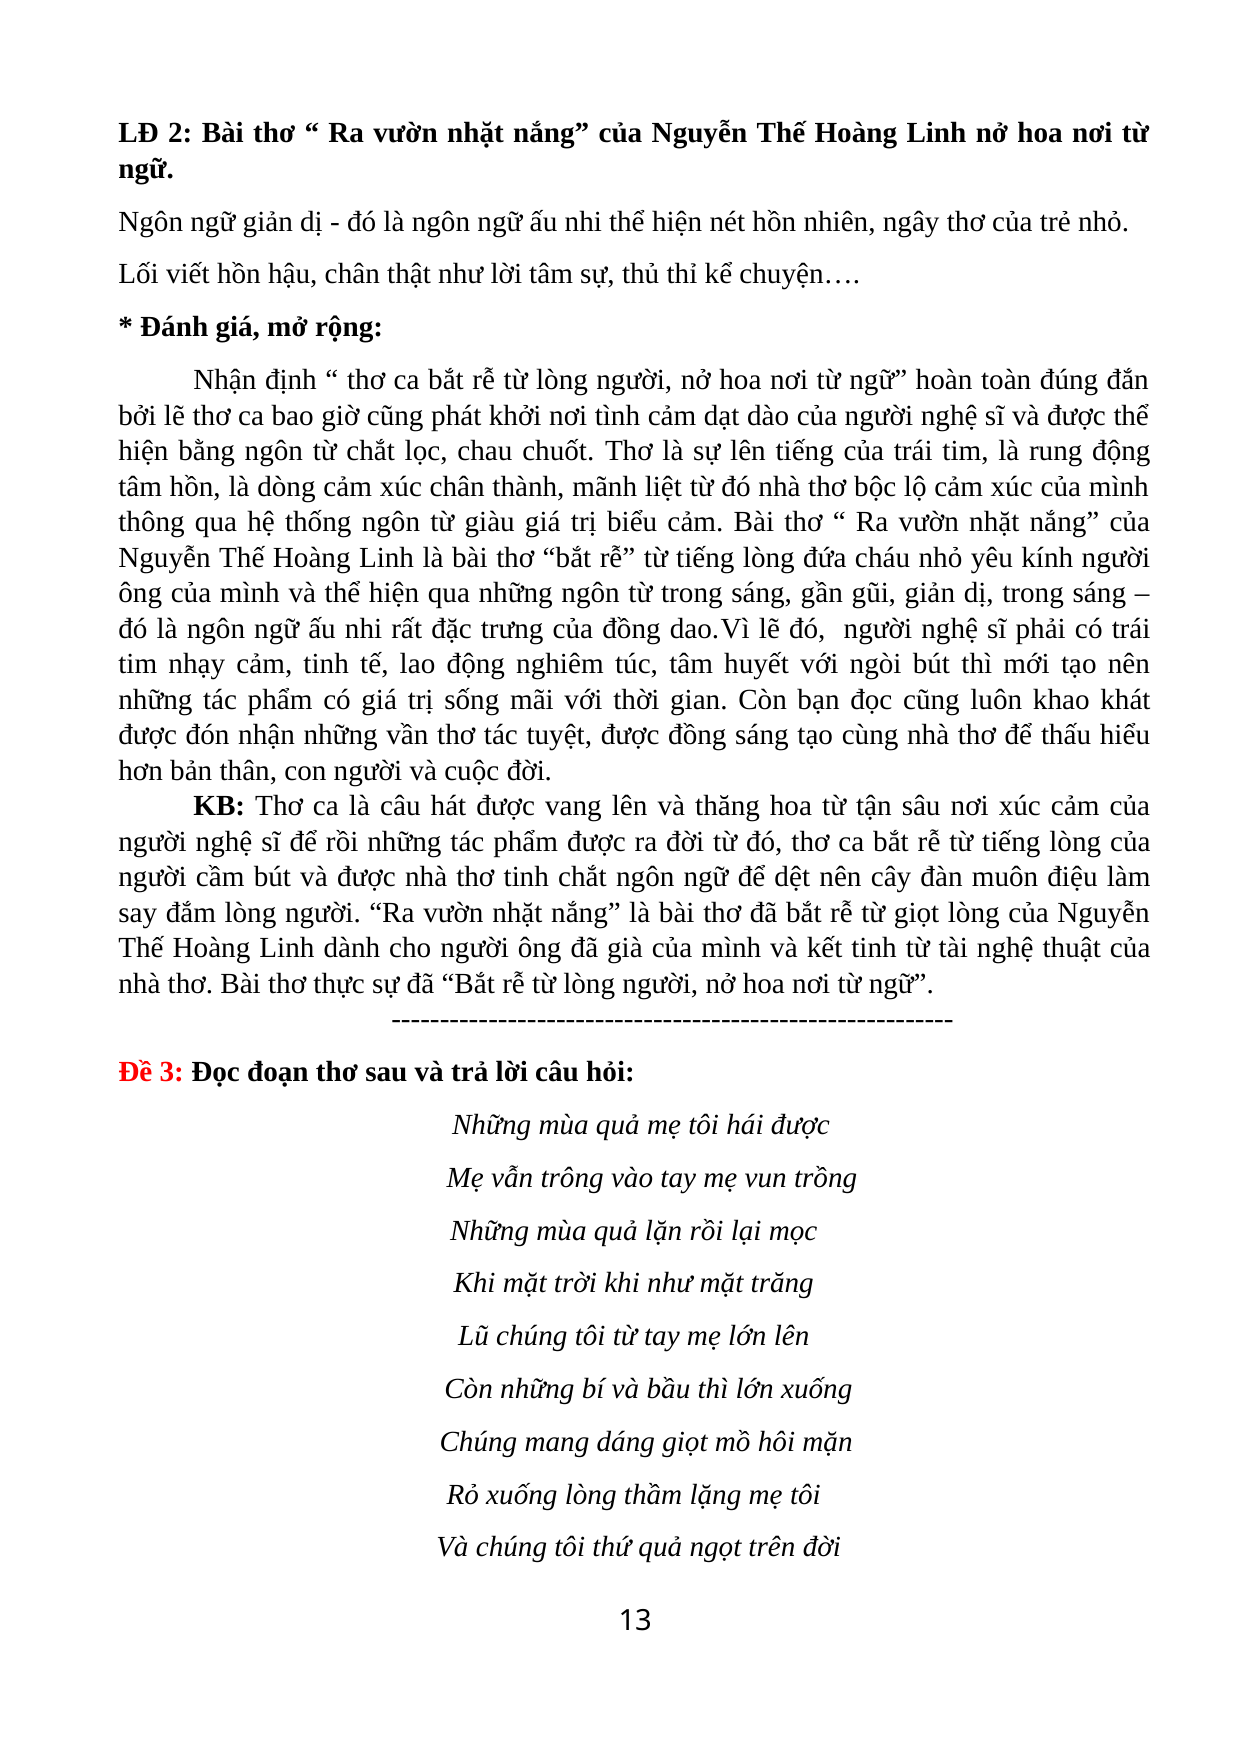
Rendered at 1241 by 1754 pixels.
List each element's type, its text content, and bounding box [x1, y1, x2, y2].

text Rỏ xuống lòng thầm lặng mẹ tôi [118, 1477, 1152, 1510]
text Chúng mang dáng giọt mồ hôi mặn [118, 1424, 1152, 1457]
text Đề 3: Đọc đoạn thơ sau và trả lời câu hỏi: [118, 1054, 1152, 1088]
text Còn những bí và bầu thì lớn xuống [118, 1371, 1152, 1405]
text Những mùa quả lặn rồi lại mọc [118, 1213, 1152, 1246]
text Khi mặt trời khi như mặt trăng [118, 1266, 1152, 1299]
text ---------------------------------------------------------- [118, 1001, 1152, 1035]
text * Đánh giá, mở rộng: [118, 309, 1152, 343]
text Mẹ vẫn trông vào tay mẹ vun trồng [118, 1160, 1152, 1193]
text LĐ 2: Bài thơ “ Ra vườn nhặt nắng” của Nguyễn Thế Hoàng Linh nở hoa nơi từ ngữ. [118, 115, 1152, 184]
text Nhận định “ thơ ca bắt rễ từ lòng người, nở hoa nơi từ ngữ” hoàn toàn đúng đắn bởi lẽ thơ ca bao giờ cũng phát khởi nơi tình cảm dạt dào của người nghệ sĩ và được thể hiện bằng ngôn từ chắt lọc, chau chuốt. Thơ là sự lên tiếng của trái tim, là rung động tâm hồn, là dòng cảm xúc chân thành, mãnh liệt từ đó nhà thơ bộc lộ cảm xúc của mình thông qua hệ thống ngôn từ giàu giá trị biểu cảm. Bài thơ “ Ra vườn nhặt nắng” của Nguyễn Thế Hoàng Linh là bài thơ “bắt rễ” từ tiếng lòng đứa cháu nhỏ yêu kính người ông của mình và thể hiện qua những ngôn từ trong sáng, gần gũi, giản dị, trong sáng – đó là ngôn ngữ ấu nhi rất đặc trưng của đồng dao.Vì lẽ đó, người nghệ sĩ phải có trái tim nhạy cảm, tinh tế, lao động nghiêm túc, tâm huyết với ngòi bút thì mới tạo nên những tác phẩm có giá trị sống mãi với thời gian. Còn bạn đọc cũng luôn khao khát được đón nhận những vần thơ tác tuyệt, được đồng sáng tạo cùng nhà thơ để thấu hiểu hơn bản thân, con người và cuộc đời. [118, 362, 1152, 786]
text Ngôn ngữ giản dị - đó là ngôn ngữ ấu nhi thể hiện nét hồn nhiên, ngây thơ của trẻ nhỏ. [118, 204, 1152, 237]
text KB: Thơ ca là câu hát được vang lên và thăng hoa từ tận sâu nơi xúc cảm của người nghệ sĩ để rồi những tác phẩm được ra đời từ đó, thơ ca bắt rễ từ tiếng lòng của người cầm bút và được nhà thơ tinh chắt ngôn ngữ để dệt nên cây đàn muôn điệu làm say đắm lòng người. “Ra vườn nhặt nắng” là bài thơ đã bắt rễ từ giọt lòng của Nguyễn Thế Hoàng Linh dành cho người ông đã già của mình và kết tinh từ tài nghệ thuật của nhà thơ. Bài thơ thực sự đã “Bắt rễ từ lòng người, nở hoa nơi từ ngữ”. [118, 788, 1152, 999]
text Lũ chúng tôi từ tay mẹ lớn lên [118, 1318, 1152, 1352]
text Và chúng tôi thứ quả ngọt trên đời [118, 1529, 1152, 1563]
text Lối viết hồn hậu, chân thật như lời tâm sự, thủ thỉ kể chuyện…. [118, 256, 1152, 290]
text Những mùa quả mẹ tôi hái được [118, 1107, 1152, 1141]
